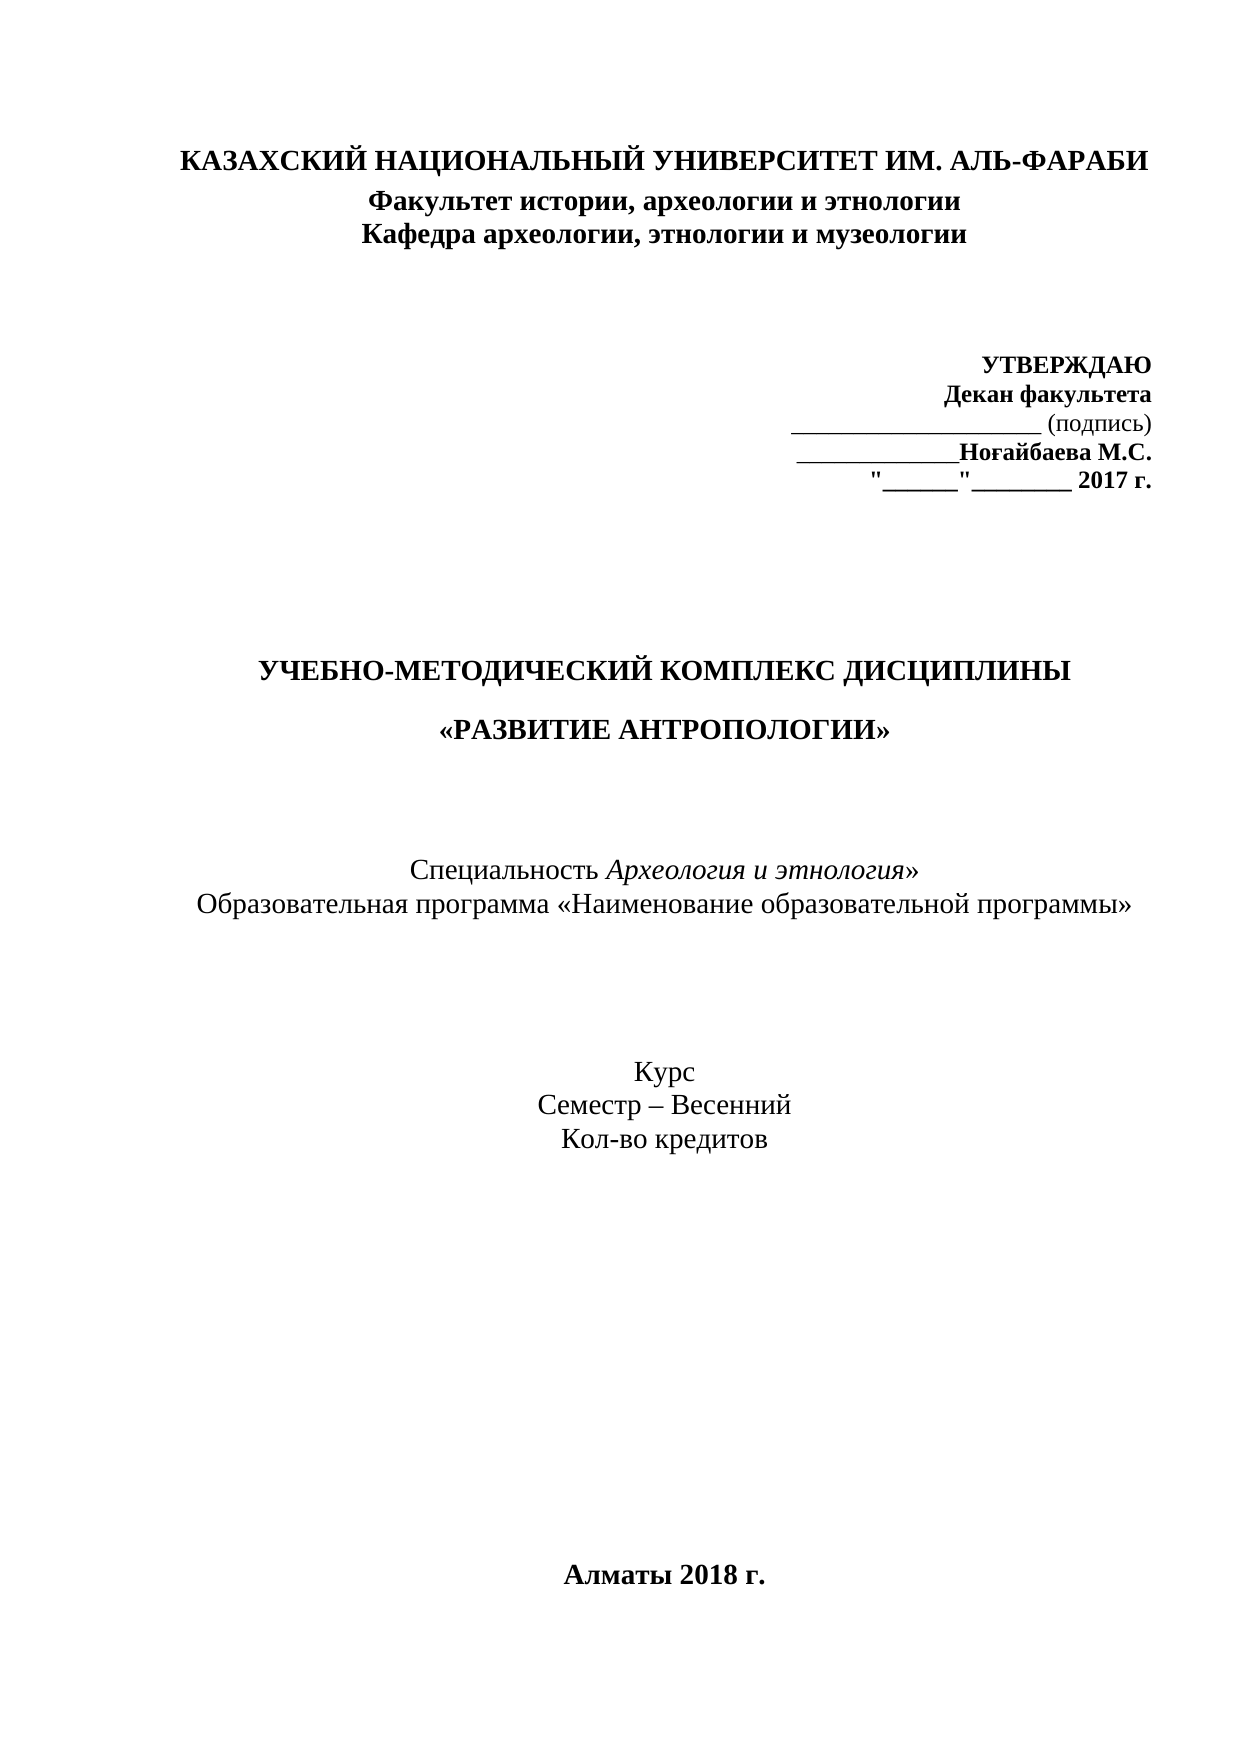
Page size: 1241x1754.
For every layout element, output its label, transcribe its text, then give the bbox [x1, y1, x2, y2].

text Кол-во кредитов [177, 1121, 1152, 1154]
text Декан факультета [177, 379, 1152, 408]
text Специальность Археология и этнология» [177, 852, 1152, 886]
text Семестр – Весенний [177, 1087, 1152, 1121]
text ____________________ (подпись) [177, 408, 1152, 437]
text УТВЕРЖДАЮ [177, 351, 1152, 379]
text "______"________ 2017 г. [177, 466, 1152, 494]
text Образовательная программа «Наименование образовательной программы» [177, 886, 1152, 919]
text _____________Ноғайбаева М.С. [177, 437, 1152, 466]
text УЧЕБНО-МЕТОДИЧЕСКИЙ КОМПЛЕКС ДИСЦИПЛИНЫ [177, 653, 1152, 687]
text Курс [177, 1054, 1152, 1087]
text Алматы 2018 г. [177, 1557, 1152, 1590]
text КАЗАХСКИЙ НАЦИОНАЛЬНЫЙ УНИВЕРСИТЕТ ИМ. АЛЬ-ФАРАБИ [177, 143, 1152, 177]
text «РАЗВИТИЕ АНТРОПОЛОГИИ» [177, 712, 1152, 746]
text Кафедра археологии, этнологии и музеологии [177, 216, 1152, 250]
text Факультет истории, археологии и этнологии [177, 183, 1152, 216]
